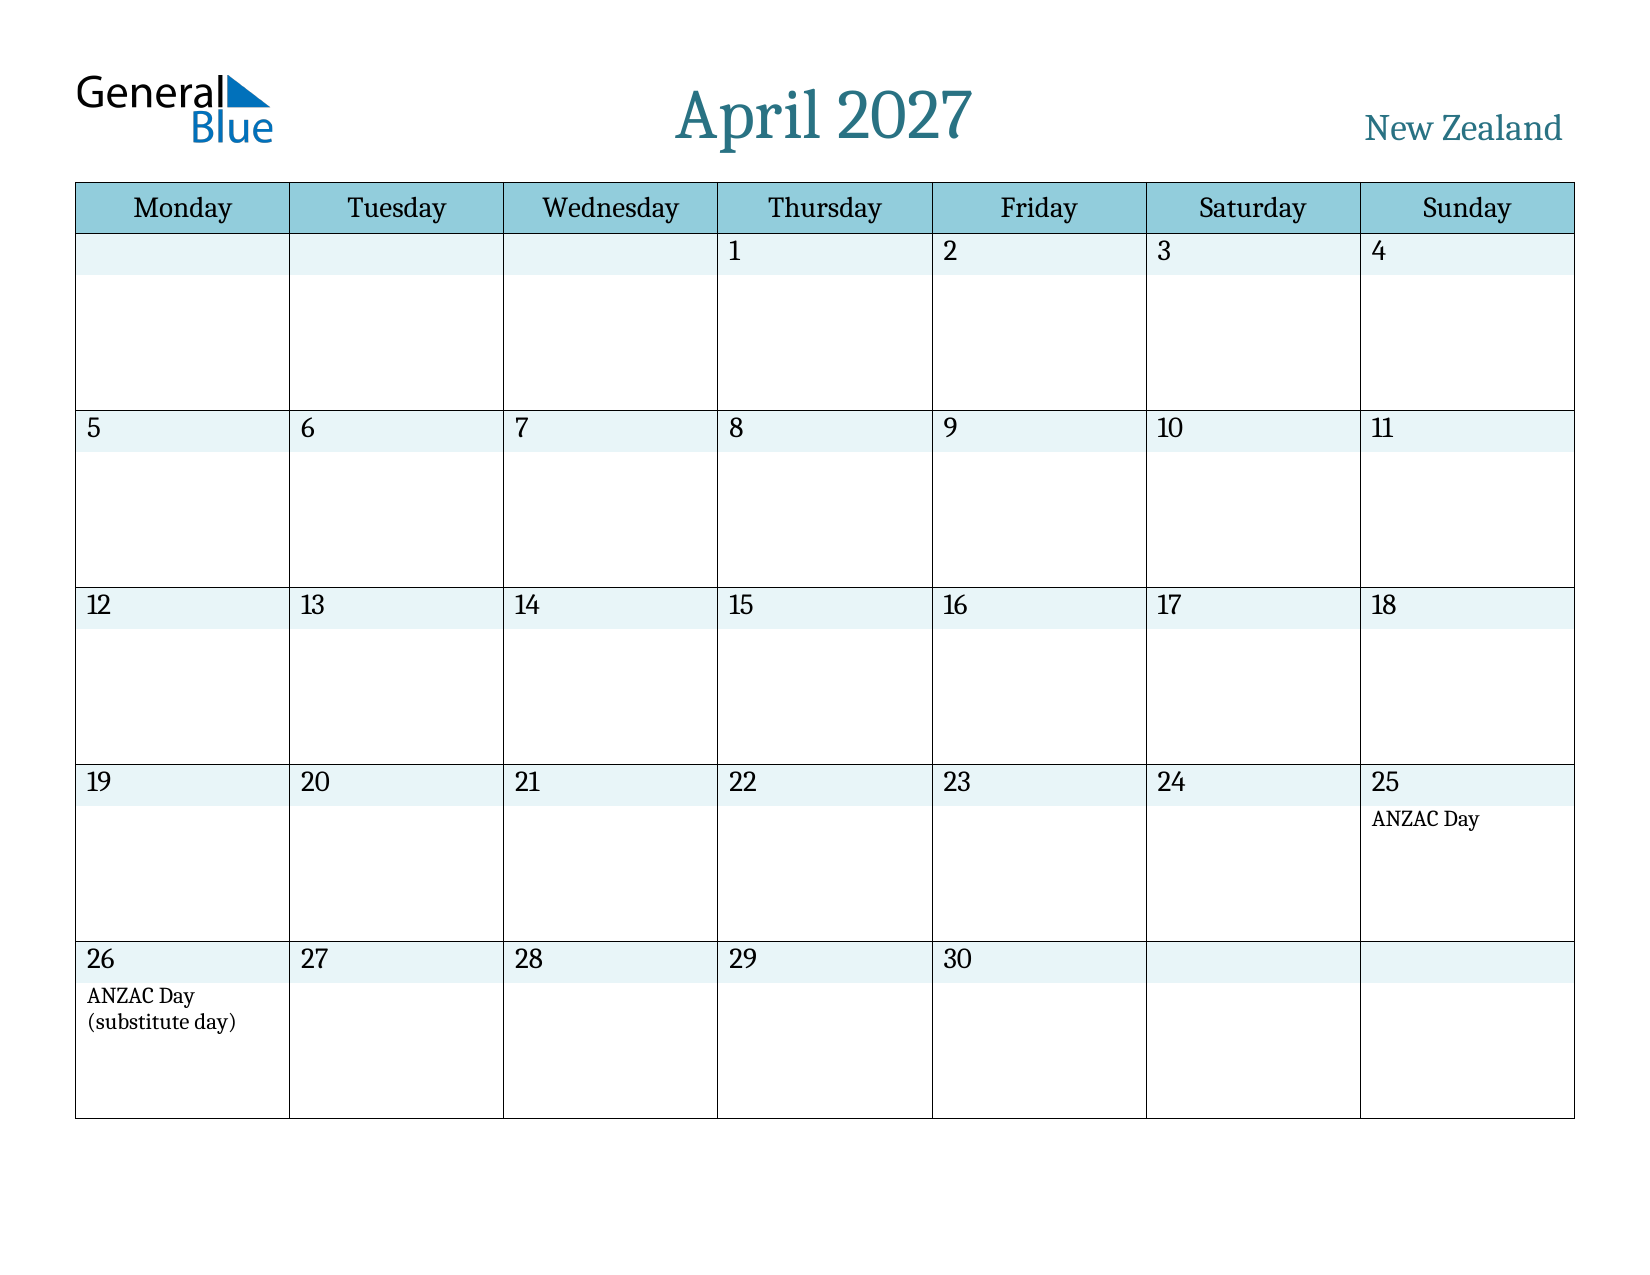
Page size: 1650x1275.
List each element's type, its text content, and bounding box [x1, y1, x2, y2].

table_cell [1361, 275, 1574, 410]
table_cell [504, 629, 717, 764]
table_cell [504, 234, 717, 275]
table_cell 13 [290, 588, 503, 629]
table_cell Saturday [1147, 183, 1360, 233]
table_cell [504, 983, 717, 1118]
table_cell [1147, 983, 1360, 1118]
table_cell [76, 629, 289, 764]
table_cell 26 [76, 942, 289, 983]
table_cell [933, 452, 1146, 587]
table_cell [718, 452, 932, 587]
table_cell 19 [76, 765, 289, 806]
table_cell 6 [290, 411, 503, 452]
table_cell [290, 275, 503, 410]
table_cell 28 [504, 942, 717, 983]
table_cell [1147, 806, 1360, 941]
table_cell [933, 806, 1146, 941]
table_cell 27 [290, 942, 503, 983]
table_cell [933, 629, 1146, 764]
picture [77, 75, 273, 143]
table_cell [718, 806, 932, 941]
table_cell [290, 629, 503, 764]
table_cell 25 [1361, 765, 1574, 806]
table_cell 4 [1361, 234, 1574, 275]
table_cell 17 [1147, 588, 1360, 629]
table_cell Monday [76, 183, 289, 233]
table_cell [718, 629, 932, 764]
table_cell 5 [76, 411, 289, 452]
table_cell ANZAC Day (substitute day) [76, 983, 289, 1118]
table_cell [76, 452, 289, 587]
table_cell 3 [1147, 234, 1360, 275]
table_cell [933, 275, 1146, 410]
table_cell [1147, 629, 1360, 764]
table_header New Zealand [1146, 75, 1574, 182]
table_cell 10 [1147, 411, 1360, 452]
table_cell 20 [290, 765, 503, 806]
table_cell [1147, 942, 1360, 983]
table_cell ANZAC Day [1361, 806, 1574, 941]
table_cell [718, 983, 932, 1118]
table_header [76, 75, 503, 182]
table_cell 14 [504, 588, 717, 629]
table_cell Tuesday [290, 183, 503, 233]
table_cell [1361, 452, 1574, 587]
table_cell [1361, 942, 1574, 983]
table_cell [290, 452, 503, 587]
table_cell [290, 234, 503, 275]
table_cell [1147, 452, 1360, 587]
table_cell 9 [933, 411, 1146, 452]
table_cell 2 [933, 234, 1146, 275]
table_cell 1 [718, 234, 932, 275]
table_cell Thursday [718, 183, 932, 233]
table_cell [504, 452, 717, 587]
table_cell [1361, 629, 1574, 764]
table_cell [933, 983, 1146, 1118]
table_cell [504, 806, 717, 941]
table_cell 23 [933, 765, 1146, 806]
table_cell 8 [718, 411, 932, 452]
table_cell [290, 806, 503, 941]
table_cell 29 [718, 942, 932, 983]
table_cell [76, 275, 289, 410]
table_cell [1361, 983, 1574, 1118]
table_cell [76, 234, 289, 275]
table_cell [504, 275, 717, 410]
table_cell [718, 275, 932, 410]
table_cell 24 [1147, 765, 1360, 806]
table_cell Wednesday [504, 183, 717, 233]
table_cell 22 [718, 765, 932, 806]
table_cell 7 [504, 411, 717, 452]
table_cell Friday [933, 183, 1146, 233]
table_cell [290, 983, 503, 1118]
table_cell [1147, 275, 1360, 410]
table_header April 2027 [504, 75, 1146, 182]
table_cell 15 [718, 588, 932, 629]
table_cell 16 [933, 588, 1146, 629]
table_cell 30 [933, 942, 1146, 983]
table_cell Sunday [1361, 183, 1574, 233]
table_cell 12 [76, 588, 289, 629]
table_cell 18 [1361, 588, 1574, 629]
table_cell 21 [504, 765, 717, 806]
table_cell 11 [1361, 411, 1574, 452]
table_cell [76, 806, 289, 941]
